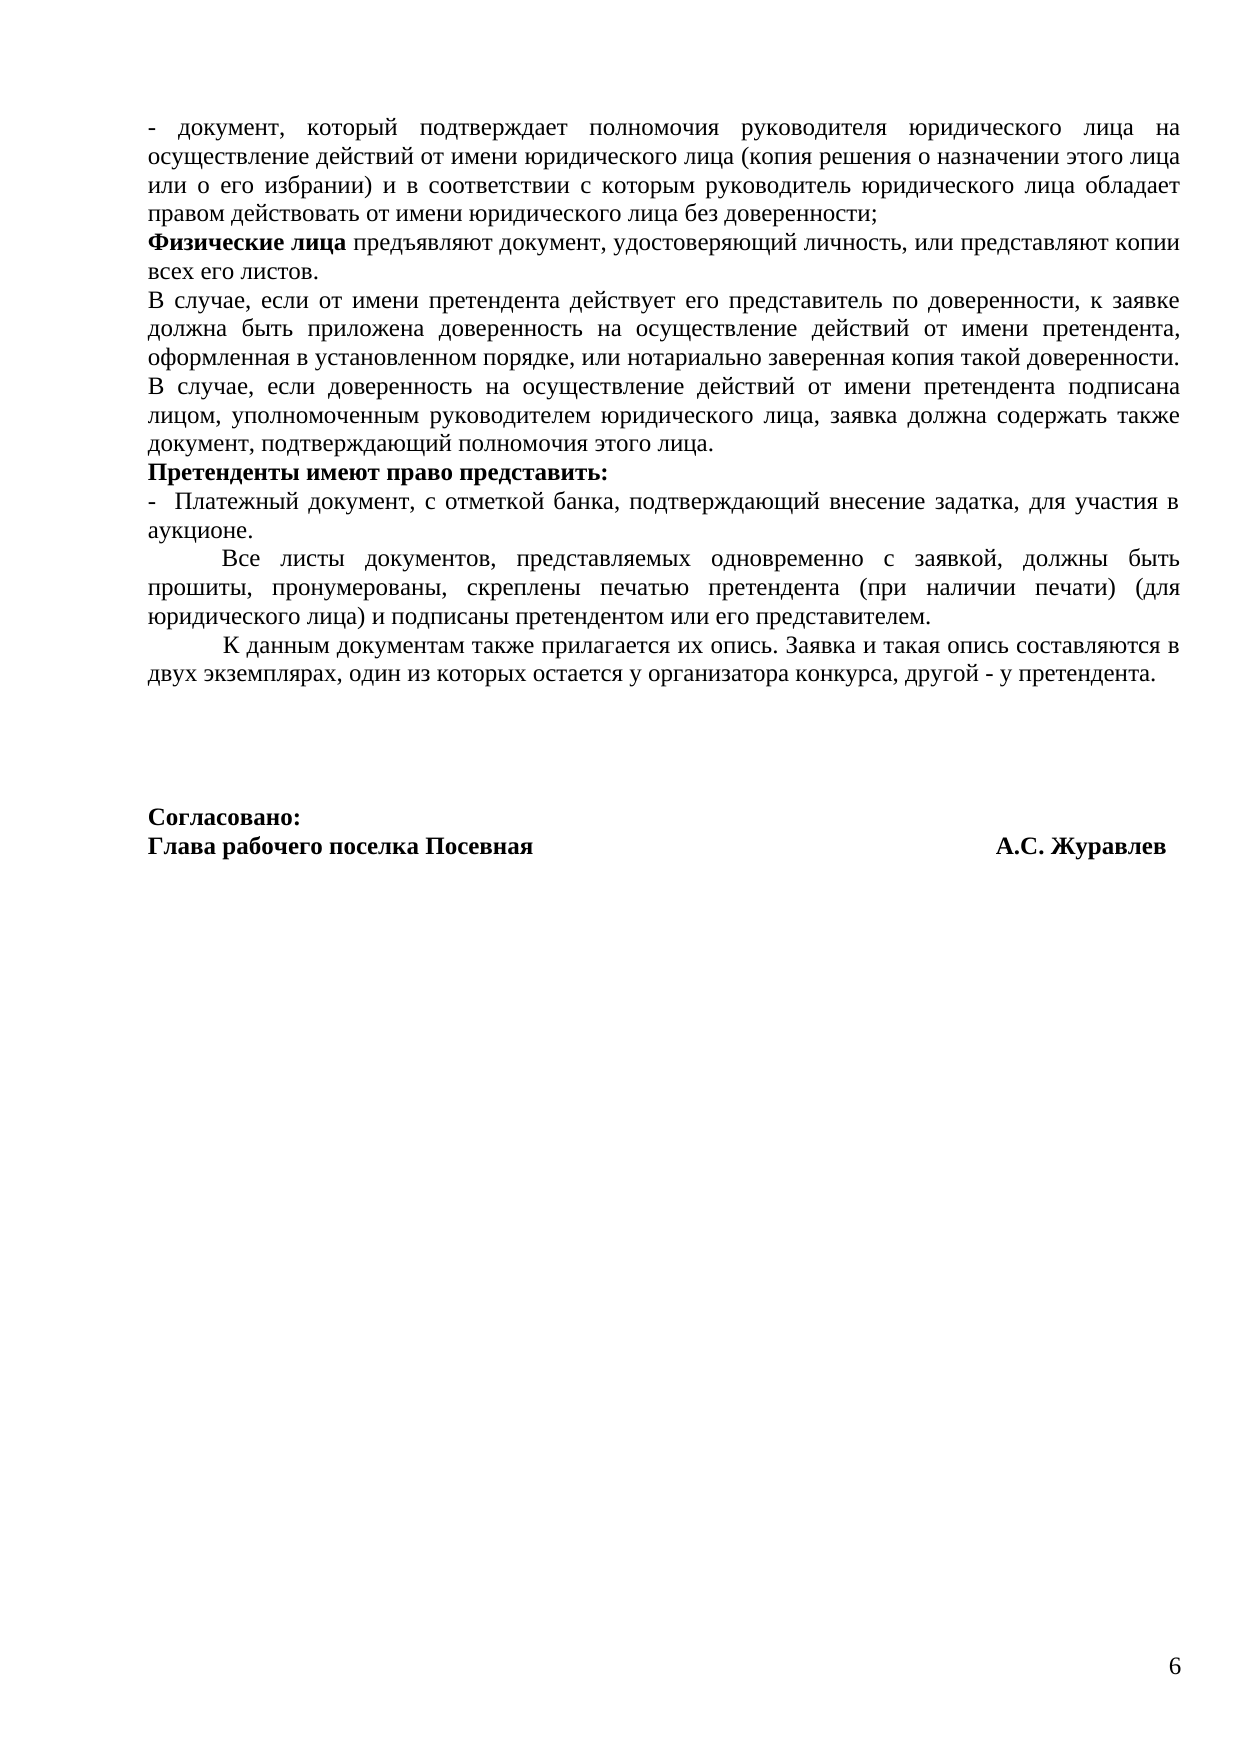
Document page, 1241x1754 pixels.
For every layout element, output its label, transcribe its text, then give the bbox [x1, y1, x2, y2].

text Претенденты имеют право представить: [148, 457, 1181, 486]
text Физические лица предъявляют документ, удостоверяющий личность, или представляют копии всех его листов. [148, 227, 1181, 285]
text - Платежный документ, с отметкой банка, подтверждающий внесение задатка, для участия в аукционе. [148, 486, 1181, 543]
text Все листы документов, представляемых одновременно с заявкой, должны быть прошиты, пронумерованы, скреплены печатью претендента (при наличии печати) (для юридического лица) и подписаны претендентом или его представителем. [148, 543, 1181, 630]
text Глава рабочего поселка Посевная А.С. Журавлев [148, 831, 1181, 860]
text Согласовано: [148, 802, 1181, 831]
text - документ, который подтверждает полномочия руководителя юридического лица на осуществление действий от имени юридического лица (копия решения о назначении этого лица или о его избрании) и в соответствии с которым руководитель юридического лица обладает правом действовать от имени юридического лица без доверенности; [148, 112, 1181, 227]
text В случае, если от имени претендента действует его представитель по доверенности, к заявке должна быть приложена доверенность на осуществление действий от имени претендента, оформленная в установленном порядке, или нотариально заверенная копия такой доверенности. В случае, если доверенность на осуществление действий от имени претендента подписана лицом, уполномоченным руководителем юридического лица, заявка должна содержать также документ, подтверждающий полномочия этого лица. [148, 285, 1181, 457]
text К данным документам также прилагается их опись. Заявка и такая опись составляются в двух экземплярах, один из которых остается у организатора конкурса, другой - у претендента. [148, 630, 1181, 687]
